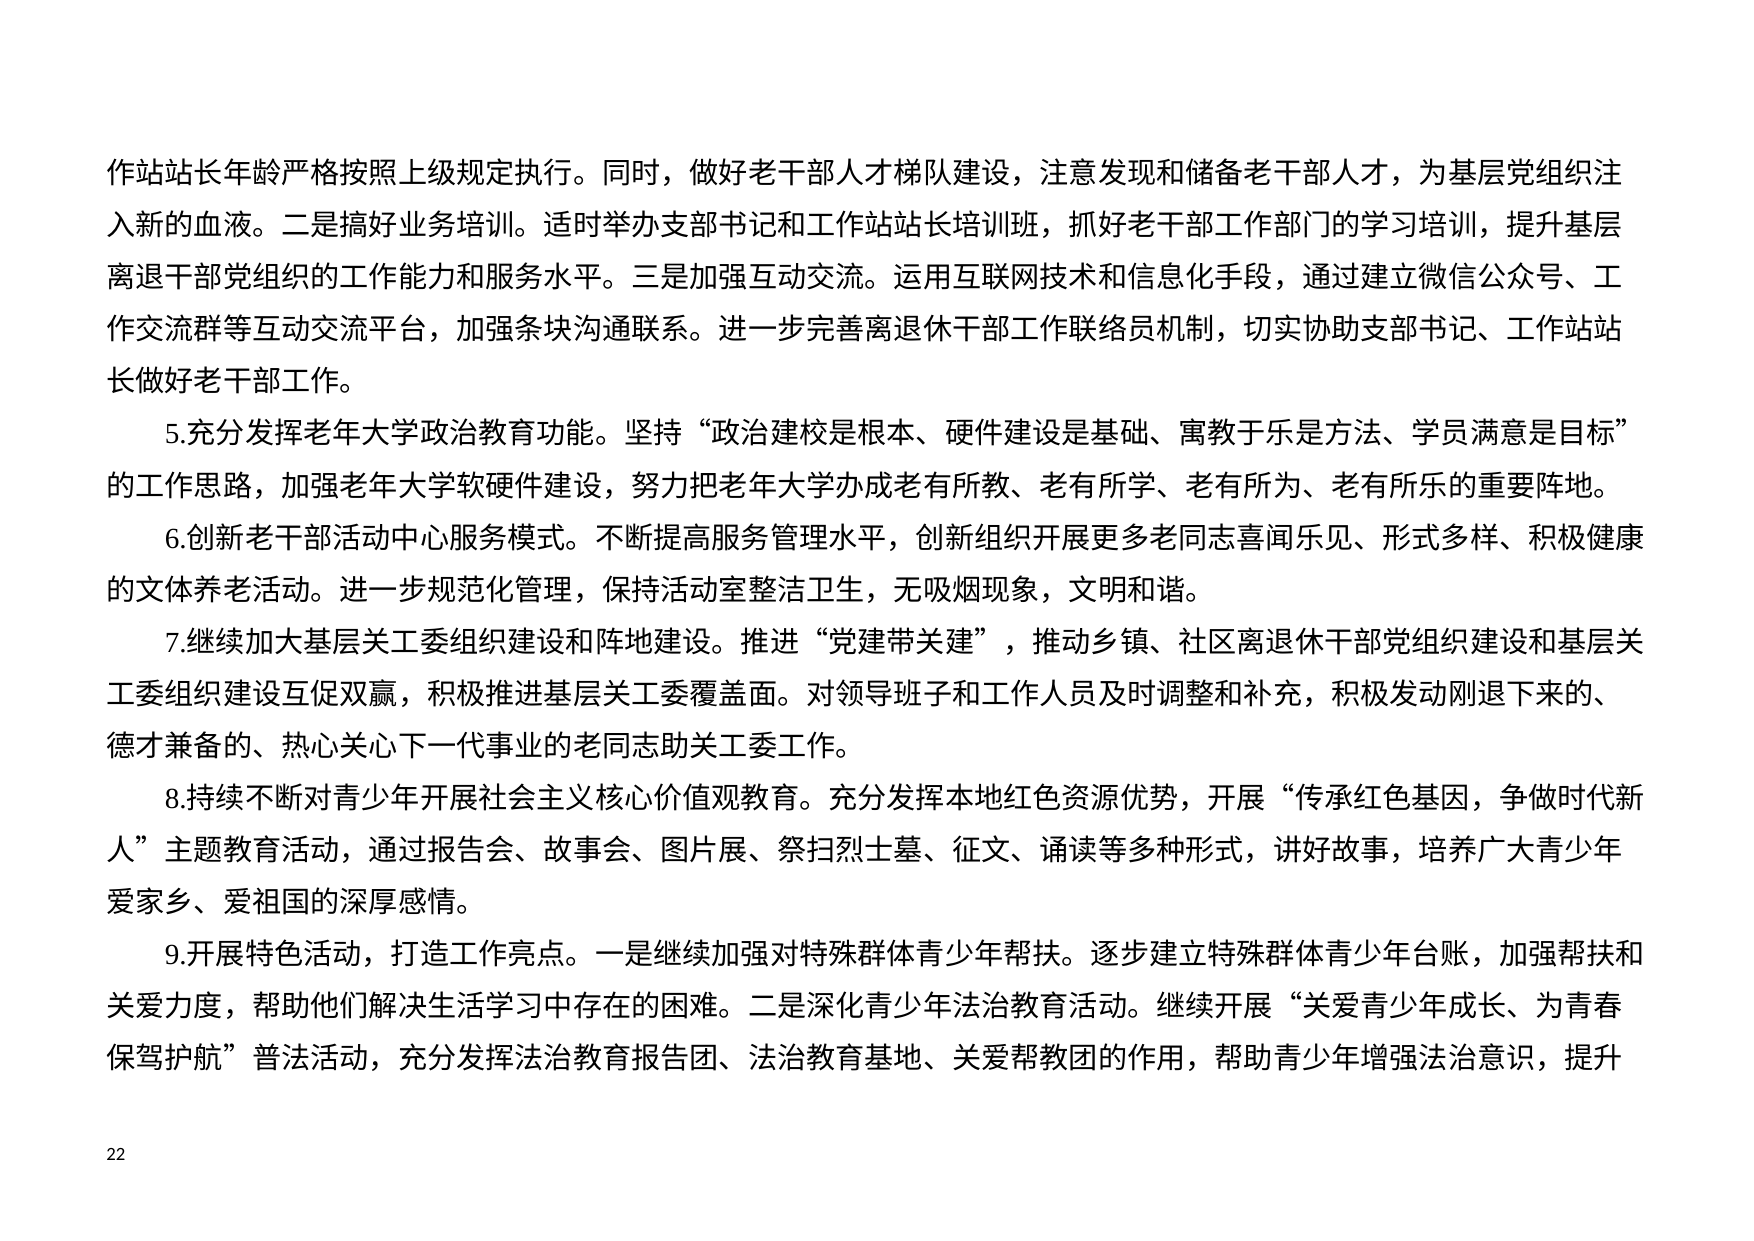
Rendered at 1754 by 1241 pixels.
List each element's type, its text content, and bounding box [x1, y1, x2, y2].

text 6.创新老干部活动中心服务模式。不断提高服务管理水平，创新组织开展更多老同志喜闻乐见、形式多样、积极健康的文体养老活动。进一步规范化管理，保持活动室整洁卫生，无吸烟现象，文明和谐。 [106, 506, 1648, 611]
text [106, 923, 1648, 1079]
text 8.持续不断对青少年开展社会主义核心价值观教育。充分发挥本地红色资源优势，开展“传承红色基因，争做时代新人”主题教育活动，通过报告会、故事会、图片展、祭扫烈士墓、征文、诵读等多种形式，讲好故事，培养广大青少年爱家乡、爱祖国的深厚感情。 [106, 767, 1648, 923]
text 5.充分发挥老年大学政治教育功能。坚持“政治建校是根本、硬件建设是基础、寓教于乐是方法、学员满意是目标”的工作思路，加强老年大学软硬件建设，努力把老年大学办成老有所教、老有所学、老有所为、老有所乐的重要阵地。 [106, 402, 1648, 506]
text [106, 142, 1648, 402]
text 7.继续加大基层关工委组织建设和阵地建设。推进“党建带关建”，推动乡镇、社区离退休干部党组织建设和基层关工委组织建设互促双赢，积极推进基层关工委覆盖面。对领导班子和工作人员及时调整和补充，积极发动刚退下来的、德才兼备的、热心关心下一代事业的老同志助关工委工作。 [106, 611, 1648, 767]
